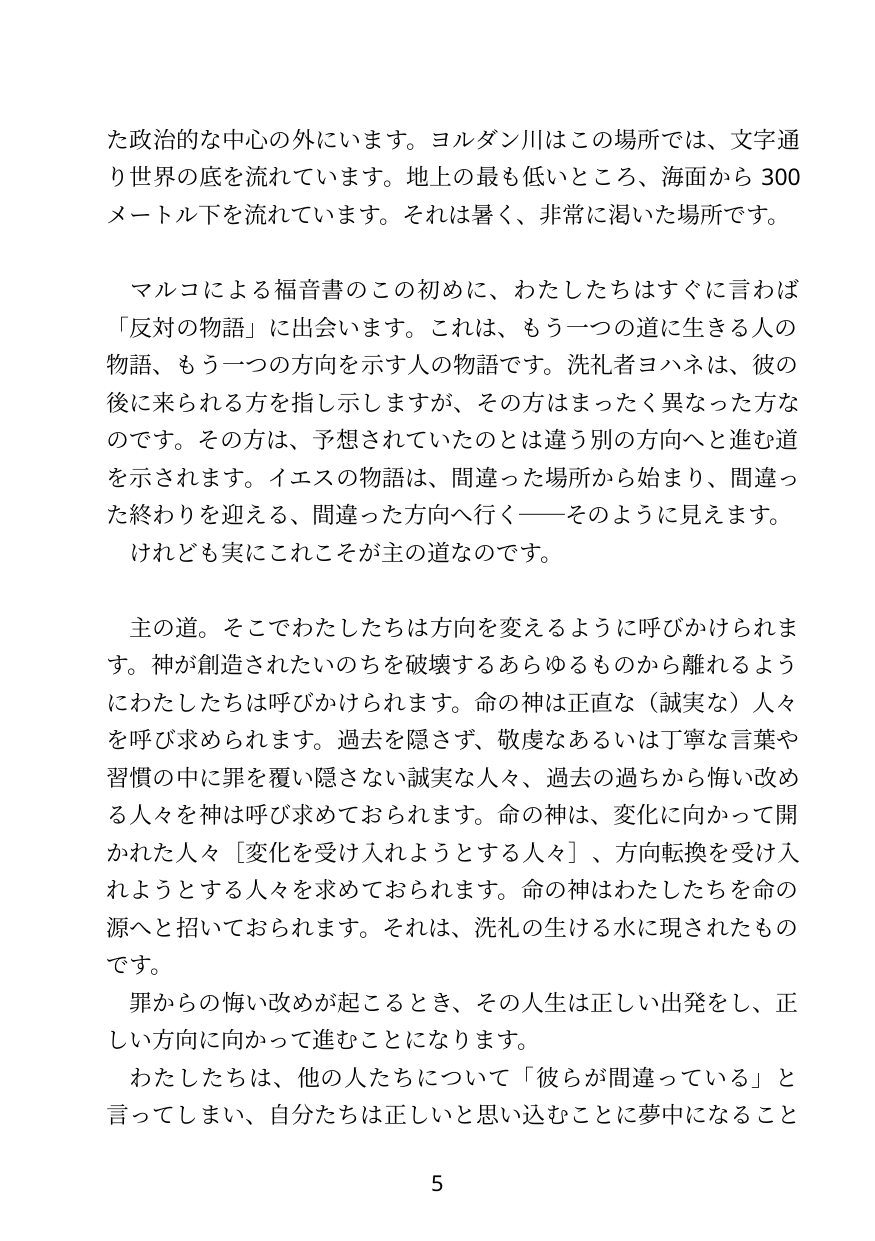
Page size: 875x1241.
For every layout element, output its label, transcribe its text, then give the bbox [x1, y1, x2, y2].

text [106, 120, 801, 232]
text 主の道。そこでわたしたちは方向を変えるように呼びかけられます。神が創造されたいのちを破壊するあらゆるものから離れるようにわたしたちは呼びかけられます。命の神は正直な（誠実な）人々を呼び求められます。過去を隠さず、敬虔なあるいは丁寧な言葉や習慣の中に罪を覆い隠さない誠実な人々、過去の過ちから悔い改める人々を神は呼び求めておられます。命の神は、変化に向かって開かれた人々［変化を受け入れようとする人々］、方向転換を受け入れようとする人々を求めておられます。命の神はわたしたちを命の源へと招いておられます。それは、洗礼の生ける水に現されたものです。 [106, 607, 801, 982]
text マルコによる福音書のこの初めに、わたしたちはすぐに言わば「反対の物語」に出会います。これは、もう一つの道に生きる人の物語、もう一つの方向を示す人の物語です。洗礼者ヨハネは、彼の後に来られる方を指し示しますが、その方はまったく異なった方なのです。その方は、予想されていたのとは違う別の方向へと進む道を示されます。イエスの物語は、間違った場所から始まり、間違った終わりを迎える、間違った方向へ行く──そのように見えます。 [106, 270, 801, 532]
text 罪からの悔い改めが起こるとき、その人生は正しい出発をし、正しい方向に向かって進むことになります。 [106, 982, 801, 1057]
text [106, 1057, 801, 1132]
text けれども実にこれこそが主の道なのです。 [106, 532, 801, 570]
